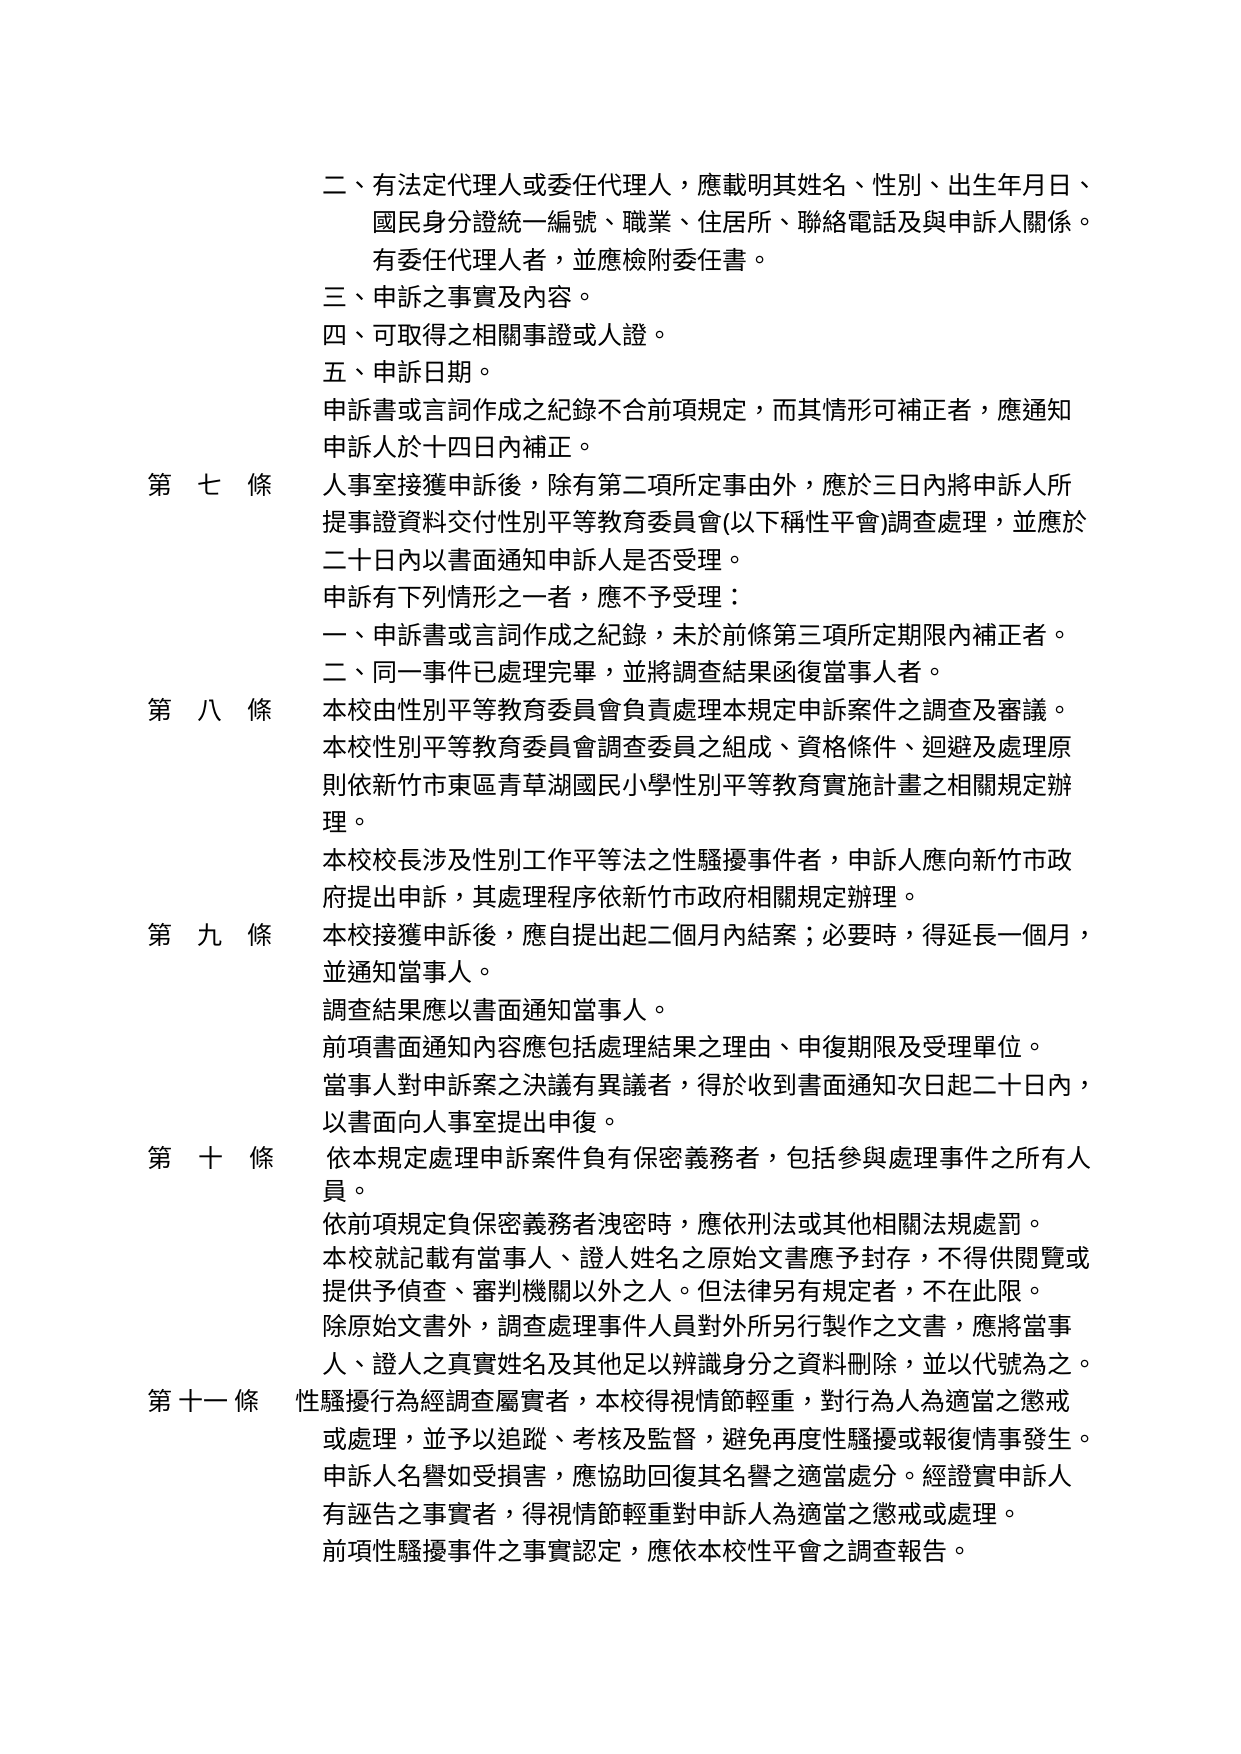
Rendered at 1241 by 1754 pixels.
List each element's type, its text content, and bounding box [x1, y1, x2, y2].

text 前項書面通知內容應包括處理結果之理由、申復期限及受理單位。 [323, 1027, 1092, 1064]
text 一、申訴書或言詞作成之紀錄，未於前條第三項所定期限內補正者。 [323, 614, 1092, 652]
text 調查結果應以書面通知當事人。 [298, 989, 1092, 1027]
text 三、申訴之事實及內容。 [323, 277, 1092, 314]
text 第 十 條 依本規定處理申訴案件負有保密義務者，包括參與處理事件之所有人員。 [148, 1139, 1092, 1206]
text 五、申訴日期。 [323, 352, 1092, 389]
text 本校就記載有當事人、證人姓名之原始文書應予封存，不得供閱覽或提供予偵查、審判機關以外之人。但法律另有規定者，不在此限。 [323, 1239, 1092, 1306]
text 四、可取得之相關事證或人證。 [323, 314, 1092, 352]
text 本校性別平等教育委員會調查委員之組成、資格條件、迴避及處理原則依新竹市東區青草湖國民小學性別平等教育實施計畫之相關規定辦理。 [323, 727, 1092, 839]
text 依前項規定負保密義務者洩密時，應依刑法或其他相關法規處罰。 [323, 1206, 1092, 1239]
text 二、有法定代理人或委任代理人，應載明其姓名、性別、出生年月日、國民身分證統一編號、職業、住居所、聯絡電話及與申訴人關係。有委任代理人者，並應檢附委任書。 [323, 164, 1092, 277]
text 申訴書或言詞作成之紀錄不合前項規定，而其情形可補正者，應通知申訴人於十四日內補正。 [323, 389, 1092, 464]
text 二、同一事件已處理完畢，並將調查結果函復當事人者。 [323, 652, 1092, 689]
text 本校校長涉及性別工作平等法之性騷擾事件者，申訴人應向新竹市政府提出申訴，其處理程序依新竹市政府相關規定辦理。 [323, 839, 1092, 914]
text 當事人對申訴案之決議有異議者，得於收到書面通知次日起二十日內，以書面向人事室提出申復。 [323, 1064, 1092, 1139]
text 第 九 條 本校接獲申訴後，應自提出起二個月內結案；必要時，得延長一個月，並通知當事人。 [148, 914, 1092, 989]
text 除原始文書外，調查處理事件人員對外所另行製作之文書，應將當事人、證人之真實姓名及其他足以辨識身分之資料刪除，並以代號為之。 [323, 1306, 1092, 1381]
text 前項性騷擾事件之事實認定，應依本校性平會之調查報告。 [148, 1531, 1092, 1569]
text 申訴有下列情形之一者，應不予受理： [148, 577, 1092, 614]
text 第 十一 條 性騷擾行為經調查屬實者，本校得視情節輕重，對行為人為適當之懲戒或處理，並予以追蹤、考核及監督，避免再度性騷擾或報復情事發生。申訴人名譽如受損害，應協助回復其名譽之適當處分。經證實申訴人有誣告之事實者，得視情節輕重對申訴人為適當之懲戒或處理。 [148, 1381, 1092, 1531]
text 第 七 條 人事室接獲申訴後，除有第二項所定事由外，應於三日內將申訴人所提事證資料交付性別平等教育委員會(以下稱性平會)調查處理，並應於二十日內以書面通知申訴人是否受理。 [148, 464, 1092, 577]
text 第 八 條 本校由性別平等教育委員會負責處理本規定申訴案件之調查及審議。 [148, 689, 1092, 727]
